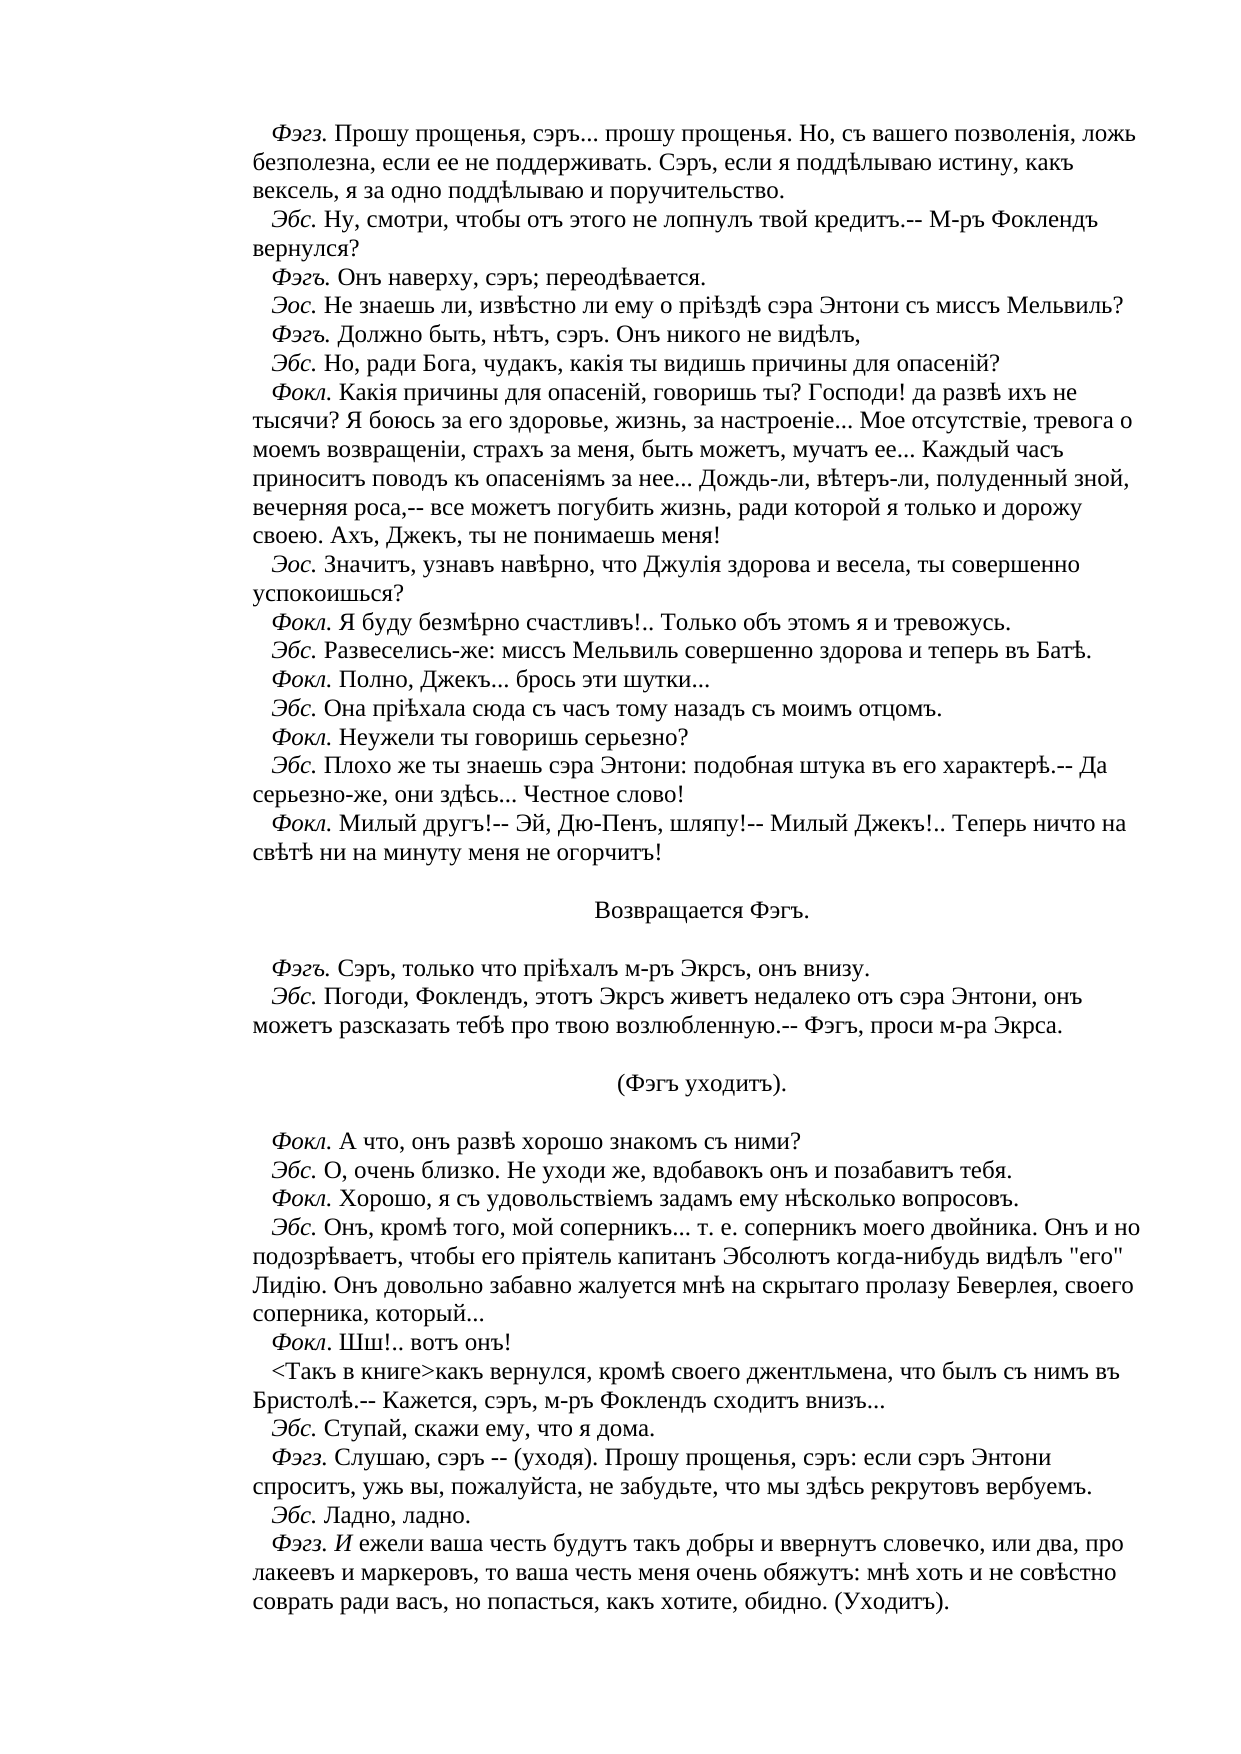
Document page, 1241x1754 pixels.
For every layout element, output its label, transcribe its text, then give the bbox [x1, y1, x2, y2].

text Фэгз. Прошу прощенья, сэръ... прошу прощенья. Но, съ вашего позволенія, ложь безполезна, если ее не поддерживать. Сэръ, если я поддѣлываю истину, какъ вексель, я за одно поддѣлываю и поручительство. [252, 118, 1152, 204]
text Эбс. Она пріѣхала сюда съ часъ тому назадъ съ моимъ отцомъ. [252, 693, 1152, 722]
text Возвращается Фэгъ. [252, 895, 1152, 923]
text Эбс. Но, ради Бога, чудакъ, какія ты видишь причины для опасеній? [252, 348, 1152, 377]
text Эбс. О, очень близко. Не уходи же, вдобавокъ онъ и позабавитъ тебя. [252, 1155, 1152, 1183]
text Фокл. Хорошо, я съ удовольствіемъ задамъ ему нѣсколько вопросовъ. [252, 1183, 1152, 1212]
text Фокл. Какія причины для опасеній, говоришь ты? Господи! да развѣ ихъ не тысячи? Я боюсь за его здоровье, жизнь, за настроеніе... Мое отсутствіе, тревога о моемъ возвращеніи, страхъ за меня, быть можетъ, мучатъ ее... Каждый часъ приноситъ поводъ къ опасеніямъ за нее... Дождь-ли, вѣтеръ-ли, полуденный зной, вечерняя роса,-- все можетъ погубить жизнь, ради которой я только и дорожу своею. Ахъ, Джекъ, ты не понимаешь меня! [252, 377, 1152, 549]
text Фокл. Неужели ты говоришь серьезно? [252, 722, 1152, 751]
text Эбс. Ступай, скажи ему, что я дома. [252, 1413, 1152, 1442]
text Фэгз. И ежели ваша честь будутъ такъ добры и ввернутъ словечко, или два, про лакеевъ и маркеровъ, то ваша честь меня очень обяжутъ: мнѣ хоть и не совѣстно соврать ради васъ, но попасться, какъ хотите, обидно. (Уходитъ). [252, 1528, 1152, 1615]
text Фокл. Я буду безмѣрно счастливъ!.. Только объ этомъ я и тревожусь. [252, 607, 1152, 636]
text Эос. Не знаешь ли, извѣстно ли ему о пріѣздѣ сэра Энтони съ миссъ Мельвиль? [252, 291, 1152, 319]
text Фокл. Шш!.. вотъ онъ! [252, 1327, 1152, 1356]
text Фокл. А что, онъ развѣ хорошо знакомъ съ ними? [252, 1126, 1152, 1155]
text Фэгз. Слушаю, сэръ -- (уходя). Прошу прощенья, сэръ: если сэръ Энтони спроситъ, ужь вы, пожалуйста, не забудьте, что мы здѣсь рекрутовъ вербуемъ. [252, 1442, 1152, 1500]
text (Фэгъ уходитъ). [252, 1068, 1152, 1097]
text Эбс. Плохо же ты знаешь сэра Энтони: подобная штука въ его характерѣ.-- Да серьезно-же, они здѣсь... Честное слово! [252, 751, 1152, 808]
text Фокл. Милый другъ!-- Эй, Дю-Пенъ, шляпу!-- Милый Джекъ!.. Теперь ничто на свѣтѣ ни на минуту меня не огорчитъ! [252, 808, 1152, 866]
text Эбс. Развеселись-же: миссъ Мельвиль совершенно здорова и теперь въ Батѣ. [252, 636, 1152, 664]
text Эбс. Погоди, Фоклендъ, этотъ Экрсъ живетъ недалеко отъ сэра Энтони, онъ можетъ разсказать тебѣ про твою возлюбленную.-- Фэгъ, проси м-ра Экрса. [252, 981, 1152, 1039]
text Фэгъ. Онъ наверху, сэръ; переодѣвается. [252, 262, 1152, 291]
text Эбс. Ладно, ладно. [252, 1500, 1152, 1528]
text Эос. Значитъ, узнавъ навѣрно, что Джулія здорова и весела, ты совершенно успокоишься? [252, 549, 1152, 607]
text Фокл. Полно, Джекъ... брось эти шутки... [252, 664, 1152, 693]
text Эбс. Ну, смотри, чтобы отъ этого не лопнулъ твой кредитъ.-- М-ръ Фоклендъ вернулся? [252, 204, 1152, 262]
text <Такъ в книге>какъ вернулся, кромѣ своего джентльмена, что былъ съ нимъ въ Бристолѣ.-- Кажется, сэръ, м-ръ Фоклендъ сходитъ внизъ... [252, 1356, 1152, 1413]
text Фэгъ. Должно быть, нѣтъ, сэръ. Онъ никого не видѣлъ, [252, 319, 1152, 348]
text Эбс. Онъ, кромѣ того, мой соперникъ... т. е. соперникъ моего двойника. Онъ и но подозрѣваетъ, чтобы его пріятель капитанъ Эбсолютъ когда-нибудь видѣлъ "его" Лидію. Онъ довольно забавно жалуется мнѣ на скрытаго пролазу Беверлея, своего соперника, который... [252, 1212, 1152, 1327]
text Фэгъ. Сэръ, только что пріѣхалъ м-ръ Экрсъ, онъ внизу. [252, 953, 1152, 981]
